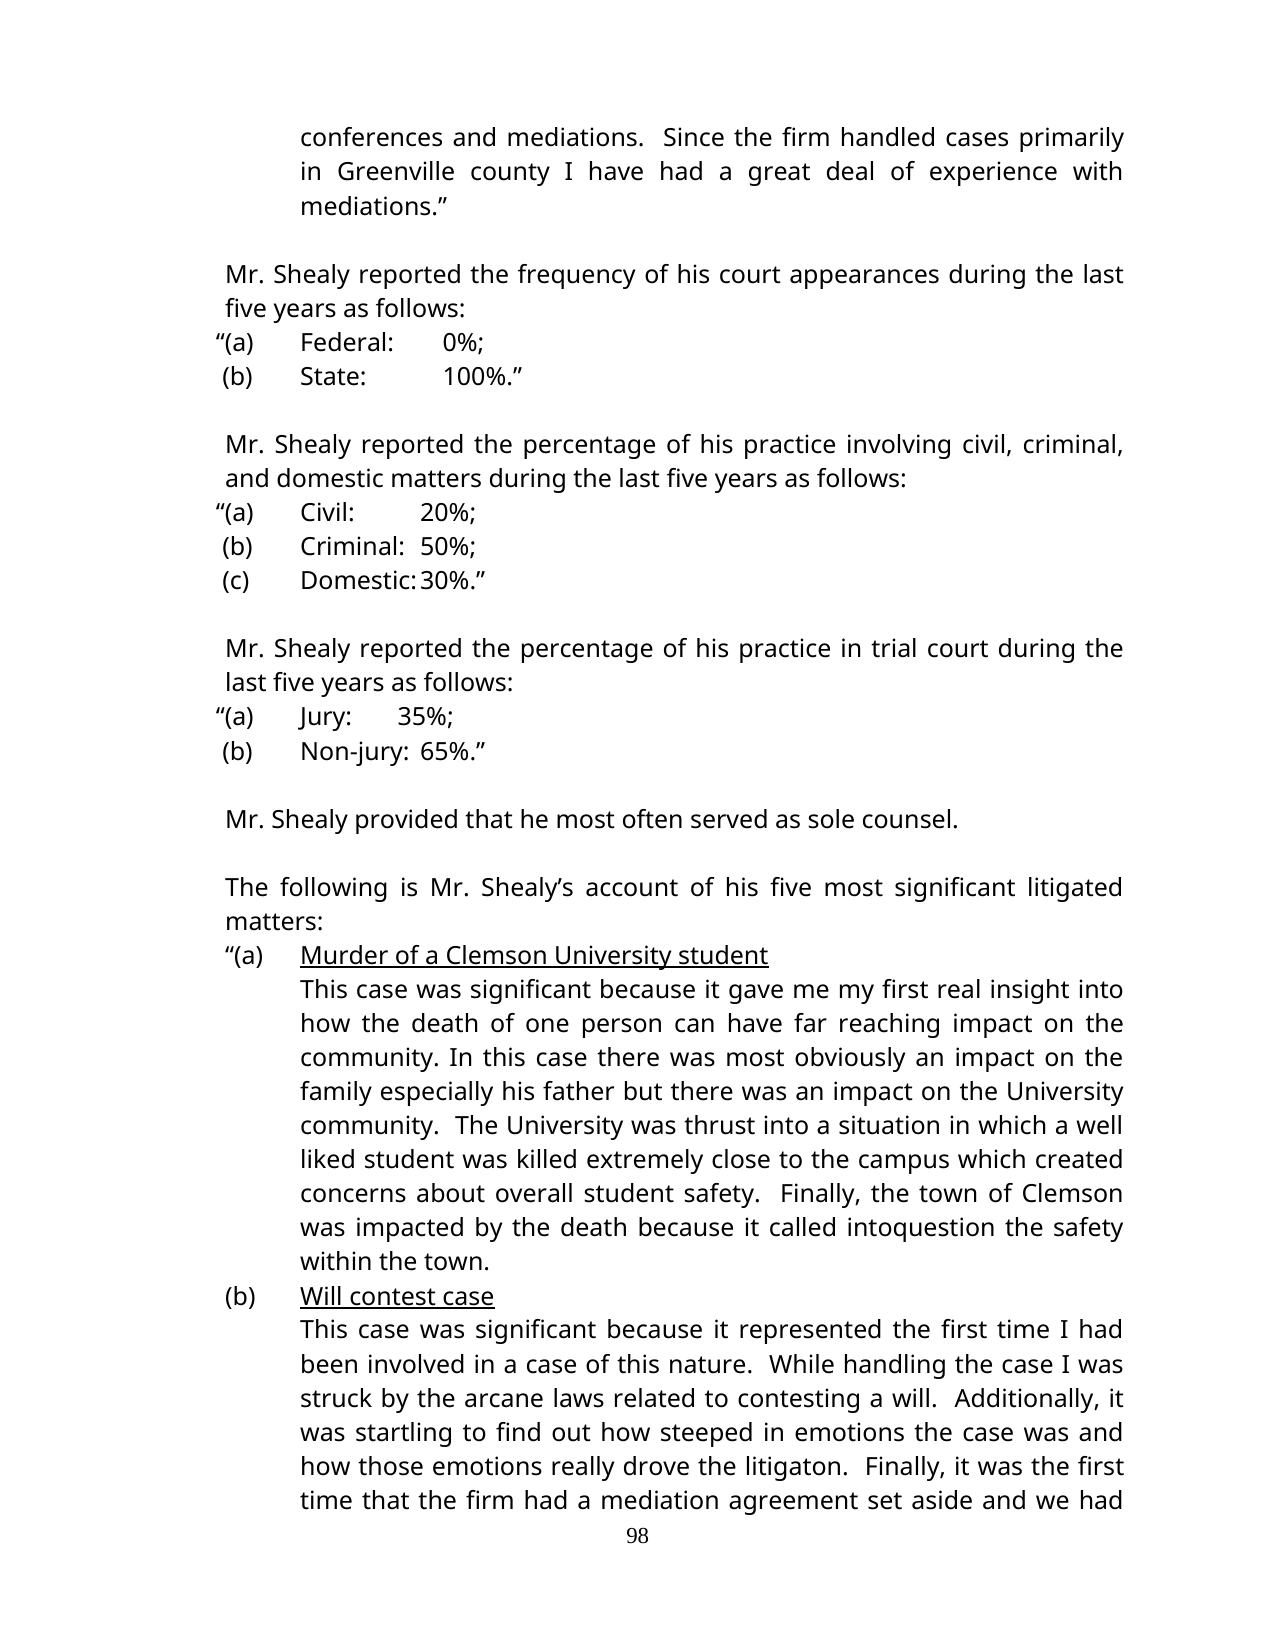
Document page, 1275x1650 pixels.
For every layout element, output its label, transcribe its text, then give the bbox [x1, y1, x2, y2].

text This case was significant because it gave me my first real insight into how the death of one person can have far reaching impact on the community. In this case there was most obviously an impact on the family especially his father but there was an impact on the University community. The University was thrust into a situation in which a well liked student was killed extremely close to the campus which created concerns about overall student safety. Finally, the town of Clemson was impacted by the death because it called intoquestion the safety within the town. [225, 972, 1125, 1278]
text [225, 1312, 1125, 1517]
text (b) Criminal: 50%; [216, 529, 1125, 563]
text “(a) Murder of a Clemson University student [225, 937, 1125, 972]
text “(a) Jury: 35%; [216, 699, 1125, 733]
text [225, 120, 1125, 222]
text (b) State: 100%.” [216, 358, 1125, 392]
text The following is Mr. Shealy’s account of his five most significant litigated matters: [225, 869, 1125, 937]
text Mr. Shealy reported the percentage of his practice in trial court during the last five years as follows: [225, 631, 1125, 699]
text Mr. Shealy reported the frequency of his court appearances during the last five years as follows: [225, 256, 1125, 324]
text Mr. Shealy reported the percentage of his practice involving civil, criminal, and domestic matters during the last five years as follows: [225, 427, 1125, 495]
text Mr. Shealy provided that he most often served as sole counsel. [225, 801, 1125, 835]
text (b) Will contest case [225, 1278, 1125, 1312]
text “(a) Civil: 20%; [216, 495, 1125, 529]
text “(a) Federal: 0%; [216, 324, 1125, 358]
text (c) Domestic: 30%.” [216, 563, 1125, 597]
text (b) Non-jury: 65%.” [216, 733, 1125, 767]
